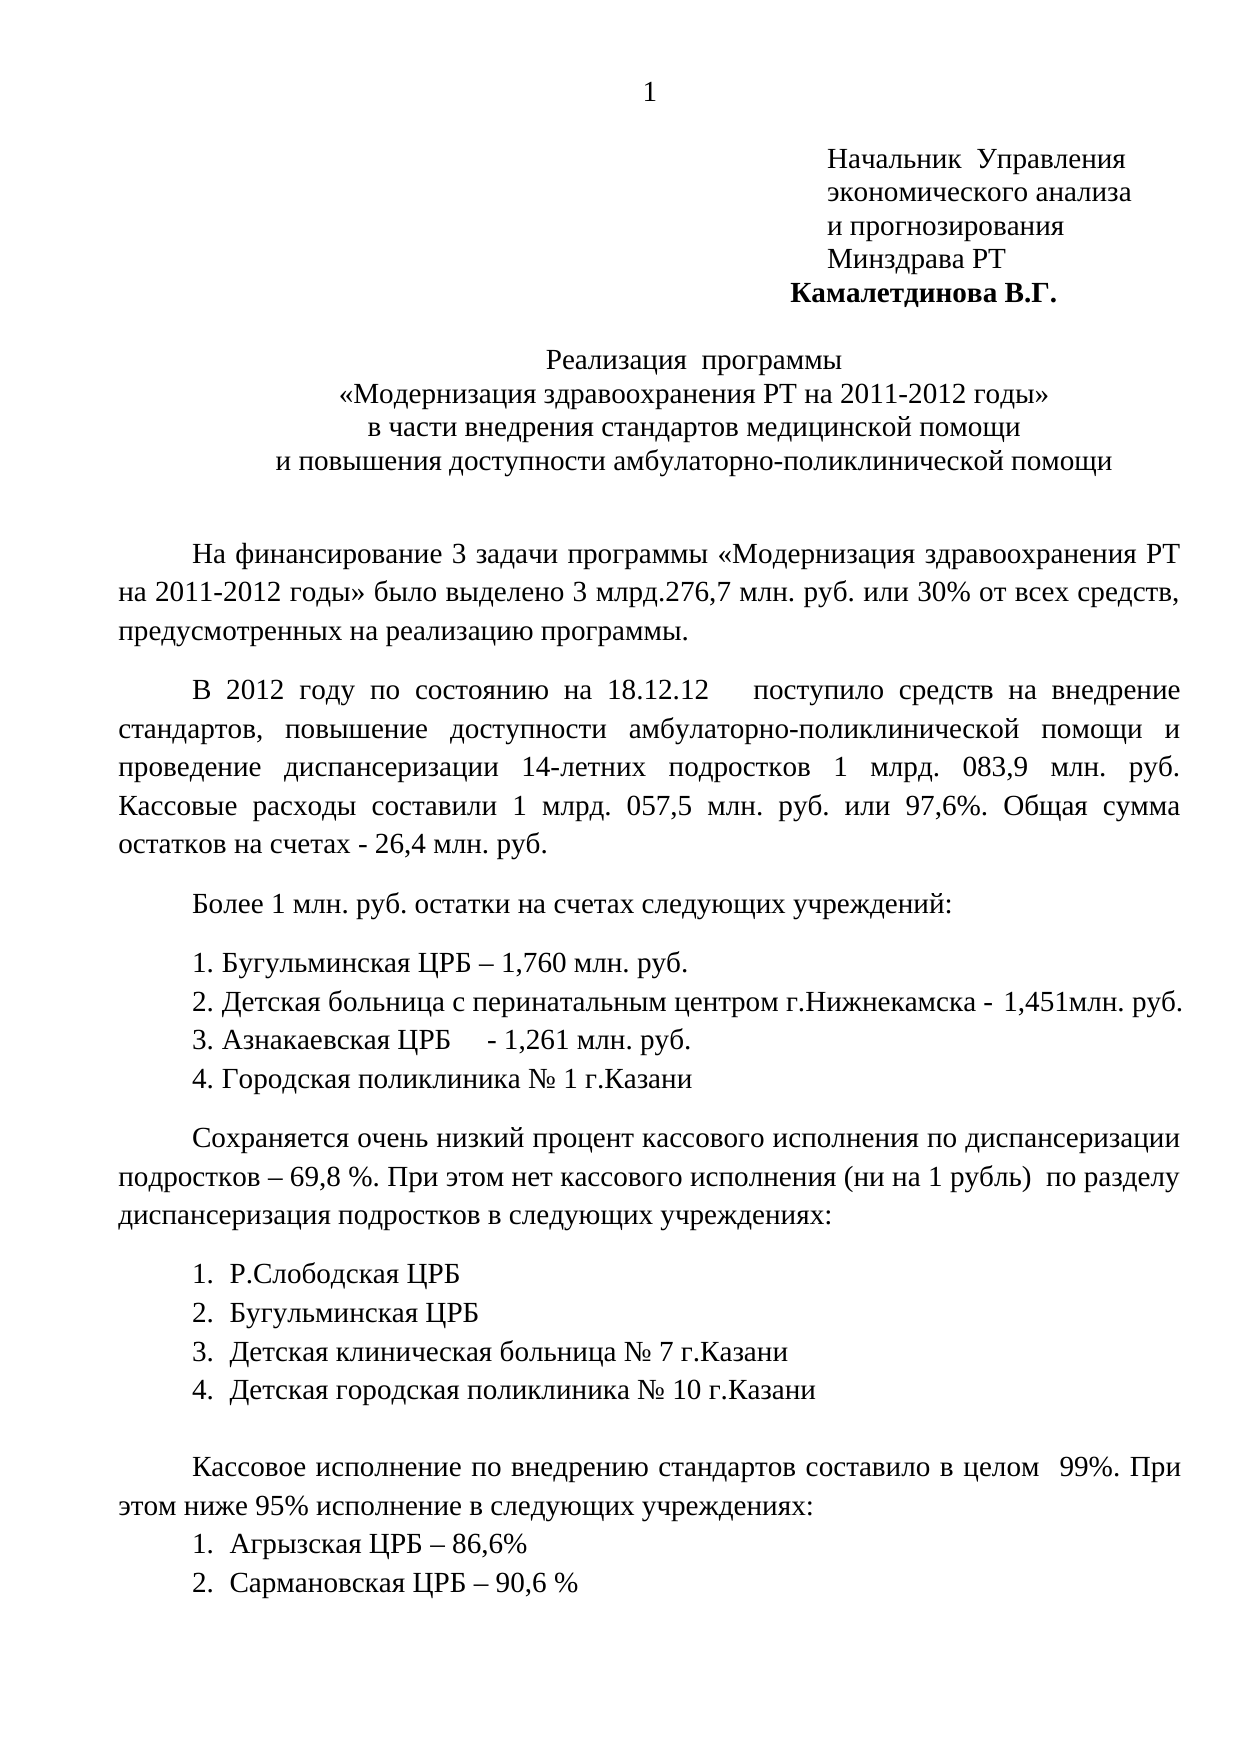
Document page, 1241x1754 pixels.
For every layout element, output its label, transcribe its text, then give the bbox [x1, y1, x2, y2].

list Бугульминская ЦРБ [192, 1295, 1181, 1329]
list в части внедрения стандартов медицинской помощи [207, 409, 1181, 443]
list Начальник Управления [827, 141, 1181, 174]
list Реализация программы [207, 342, 1181, 376]
list и прогнозирования [827, 208, 1181, 242]
list и повышения доступности амбулаторно-поликлинической помощи [207, 443, 1181, 476]
text В 2012 году по состоянию на 18.12.12 поступило средств на внедрение стандартов, повышение доступности амбулаторно-поликлинической помощи и проведение диспансеризации 14-летних подростков 1 млрд. 083,9 млн. руб. Кассовые расходы составили 1 млрд. 057,5 млн. руб. или 97,6%. Общая сумма остатков на счетах - 26,4 млн. руб. [118, 672, 1181, 860]
list Городская поликлиника № 1 г.Казани [118, 1061, 1181, 1094]
list Минздрава РТ [827, 242, 1181, 275]
list Кассовое исполнение по внедрению стандартов составило в целом 99%. При этом ниже 95% исполнение в следующих учреждениях: [118, 1449, 1181, 1521]
list Камалетдинова В.Г. [207, 275, 1181, 309]
list экономического анализа [827, 174, 1181, 208]
list Азнакаевская ЦРБ - 1,261 млн. руб. [118, 1022, 1181, 1056]
list Бугульминская ЦРБ – 1,760 млн. руб. [118, 945, 1181, 979]
text На финансирование 3 задачи программы «Модернизация здравоохранения РТ на 2011-2012 годы» было выделено 3 млрд.276,7 млн. руб. или 30% от всех средств, предусмотренных на реализацию программы. [118, 536, 1181, 646]
list Детская клиническая больница № 7 г.Казани [192, 1334, 1181, 1367]
text Сохраняется очень низкий процент кассового исполнения по диспансеризации подростков – 69,8 %. При этом нет кассового исполнения (ни на 1 рубль) по разделу диспансеризация подростков в следующих учреждениях: [118, 1120, 1181, 1231]
text Более 1 млн. руб. остатки на счетах следующих учреждений: [118, 886, 1181, 919]
list «Модернизация здравоохранения РТ на 2011-2012 годы» [207, 376, 1181, 409]
list Агрызская ЦРБ – 86,6% [192, 1526, 1181, 1560]
list Р.Слободская ЦРБ [192, 1257, 1181, 1290]
list Детская городская поликлиника № 10 г.Казани [192, 1372, 1181, 1406]
list Сармановская ЦРБ – 90,6 % [192, 1565, 1181, 1598]
list Детская больница с перинатальным центром г.Нижнекамска - 1,451млн. руб. [118, 984, 1196, 1017]
